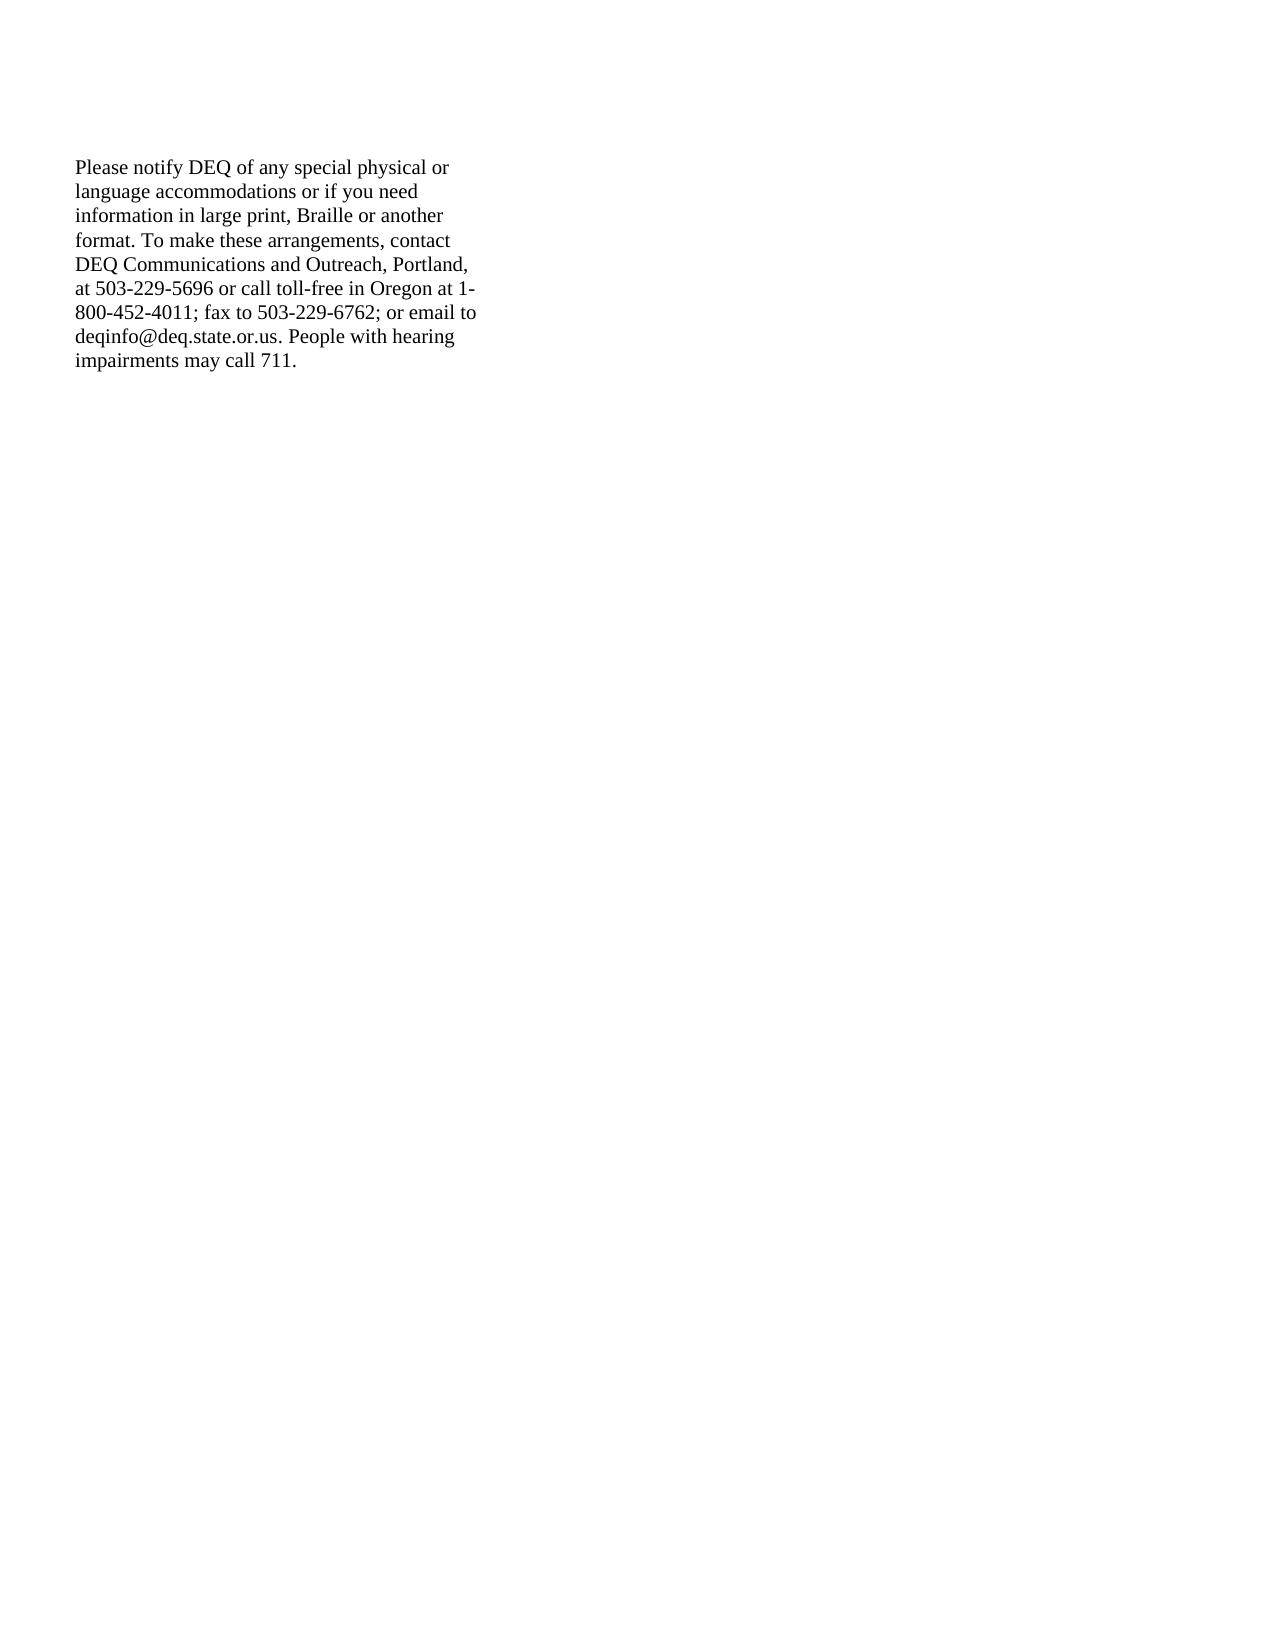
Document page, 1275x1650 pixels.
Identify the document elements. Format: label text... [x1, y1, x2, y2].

text deqinfo@deq.state.or.us. People with hearing impairments may call 711. [75, 324, 487, 372]
text Please notify DEQ of any special physical or language accommodations or if you need information in large print, Braille or another format. To make these arrangements, contact DEQ Communications and Outreach, Portland, at 503-229-5696 or call toll-free in Oregon at 1-800-452-4011; fax to 503-229-6762; or email to [75, 155, 487, 324]
